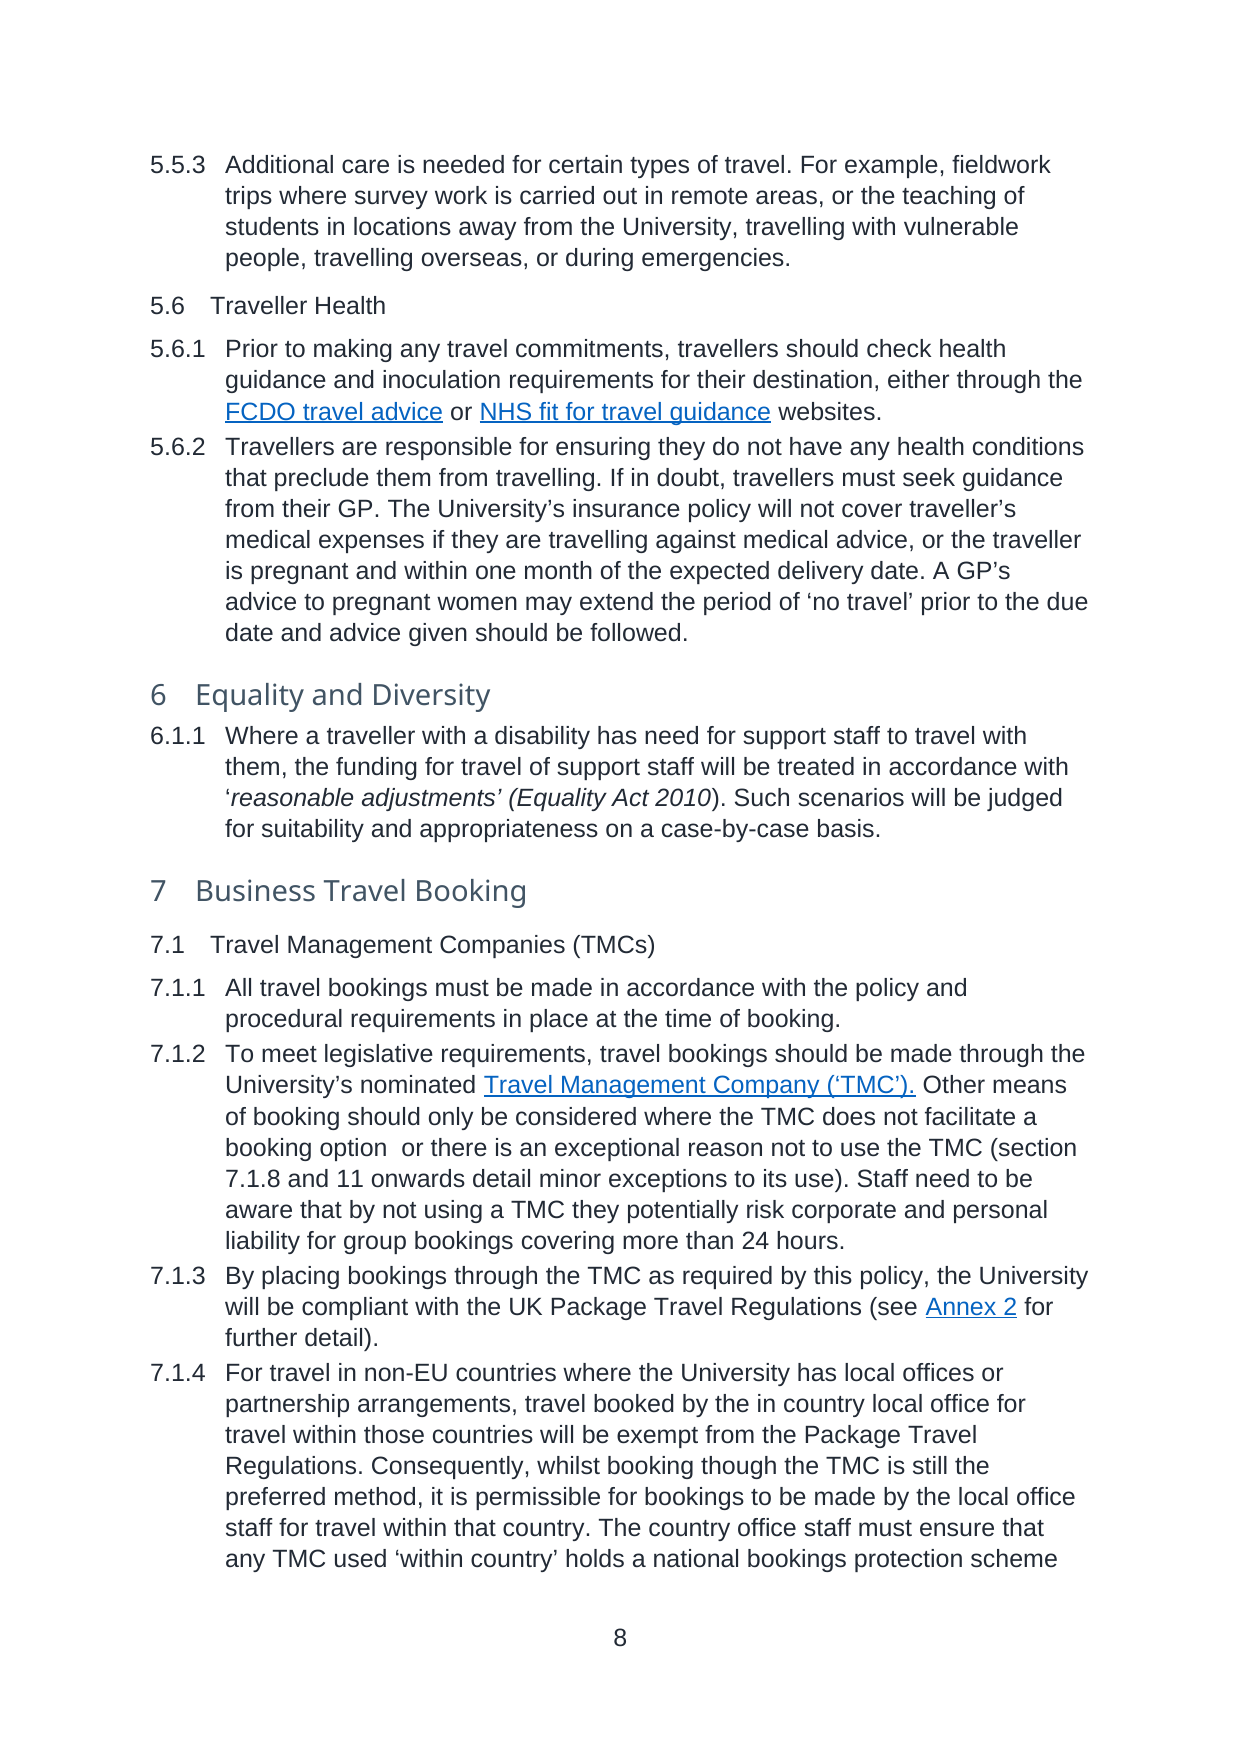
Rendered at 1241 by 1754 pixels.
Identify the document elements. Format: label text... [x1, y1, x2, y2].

list Business Travel Booking [150, 870, 1090, 910]
list Travel Management Companies (TMCs) [150, 929, 1090, 958]
list To meet legislative requirements, travel bookings should be made through the University’s nominated Travel Management Company (‘TMC’). Other means of booking should only be considered where the TMC does not facilitate a booking option or there is an exceptional reason not to use the TMC (section 7.1.8 and 11 onwards detail minor exceptions to its use). Staff need to be aware that by not using a TMC they potentially risk corporate and personal liability for group bookings covering more than 24 hours. [150, 1039, 1090, 1254]
list All travel bookings must be made in accordance with the policy and procedural requirements in place at the time of booking. [150, 973, 1090, 1033]
list By placing bookings through the TMC as required by this policy, the University will be compliant with the UK Package Travel Regulations (see Annex 2 for further detail). [150, 1261, 1090, 1352]
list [150, 1358, 1090, 1573]
list Prior to making any travel commitments, travellers should check health guidance and inoculation requirements for their destination, either through the FCDO travel advice or NHS fit for travel guidance websites. [150, 334, 1090, 425]
list Travellers are responsible for ensuring they do not have any health conditions that preclude them from travelling. If in doubt, travellers must seek guidance from their GP. The University’s insurance policy will not cover traveller’s medical expenses if they are travelling against medical advice, or the traveller is pregnant and within one month of the expected delivery date. A GP’s advice to pregnant women may extend the period of ‘no travel’ prior to the due date and advice given should be followed. [150, 432, 1090, 647]
list Additional care is needed for certain types of travel. For example, fieldwork trips where survey work is carried out in remote areas, or the teaching of students in locations away from the University, travelling with vulnerable people, travelling overseas, or during emergencies. [150, 150, 1090, 272]
list Where a traveller with a disability has need for support staff to travel with them, the funding for travel of support staff will be treated in accordance with ‘reasonable adjustments’ (Equality Act 2010). Such scenarios will be judged for suitability and appropriateness on a case-by-case basis. [150, 721, 1090, 843]
list Equality and Diversity [150, 674, 1090, 714]
list Traveller Health [150, 291, 1090, 319]
